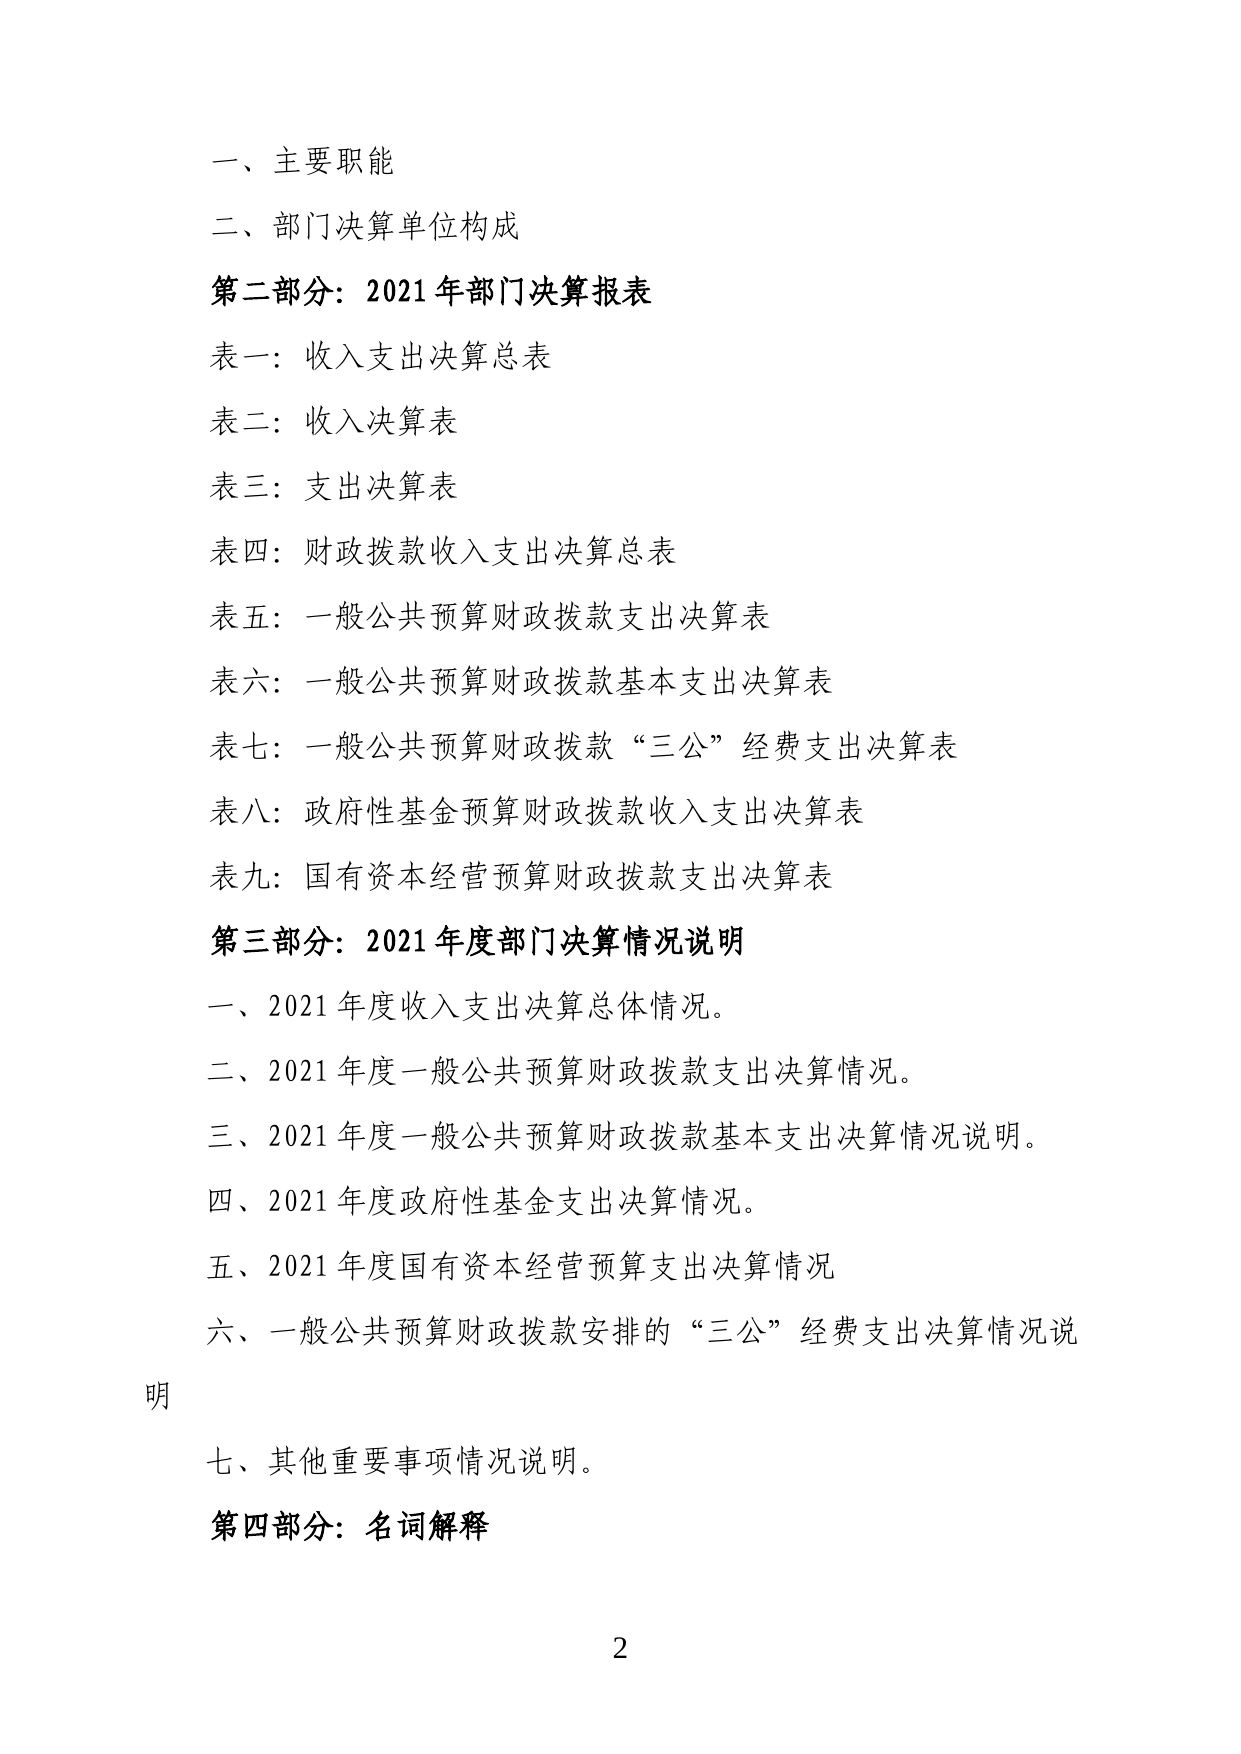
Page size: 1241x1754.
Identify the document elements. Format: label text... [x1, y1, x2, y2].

text 表四：财政拨款收入支出决算总表 [209, 516, 1098, 581]
text 七、其他重要事项情况说明。 [142, 1426, 1098, 1491]
text 二、2021年度一般公共预算财政拨款支出决算情况。 [142, 1036, 1098, 1101]
text 五、2021年度国有资本经营预算支出决算情况 [142, 1231, 1098, 1296]
text 表八：政府性基金预算财政拨款收入支出决算表 [209, 776, 1098, 841]
text 一、主要职能 [142, 126, 1098, 191]
text 表五：一般公共预算财政拨款支出决算表 [209, 581, 1098, 646]
text 三、2021年度一般公共预算财政拨款基本支出决算情况说明。 [142, 1101, 1098, 1166]
text 表七：一般公共预算财政拨款“三公”经费支出决算表 [209, 711, 1098, 776]
text 表一：收入支出决算总表 [209, 321, 1098, 386]
text 表二：收入决算表 [209, 386, 1098, 451]
text 第三部分：2021年度部门决算情况说明 [142, 906, 1098, 971]
text 一、2021年度收入支出决算总体情况。 [142, 971, 1098, 1036]
text 六、一般公共预算财政拨款安排的“三公”经费支出决算情况说明 [142, 1296, 1098, 1426]
text 表六：一般公共预算财政拨款基本支出决算表 [209, 646, 1098, 711]
text 第二部分：2021年部门决算报表 [142, 256, 1098, 321]
text 四、2021年度政府性基金支出决算情况。 [142, 1166, 1098, 1231]
text 表三：支出决算表 [209, 451, 1098, 516]
text 二、部门决算单位构成 [142, 191, 1098, 256]
text 表九：国有资本经营预算财政拨款支出决算表 [142, 841, 1098, 906]
text 第四部分：名词解释 [142, 1491, 1098, 1556]
